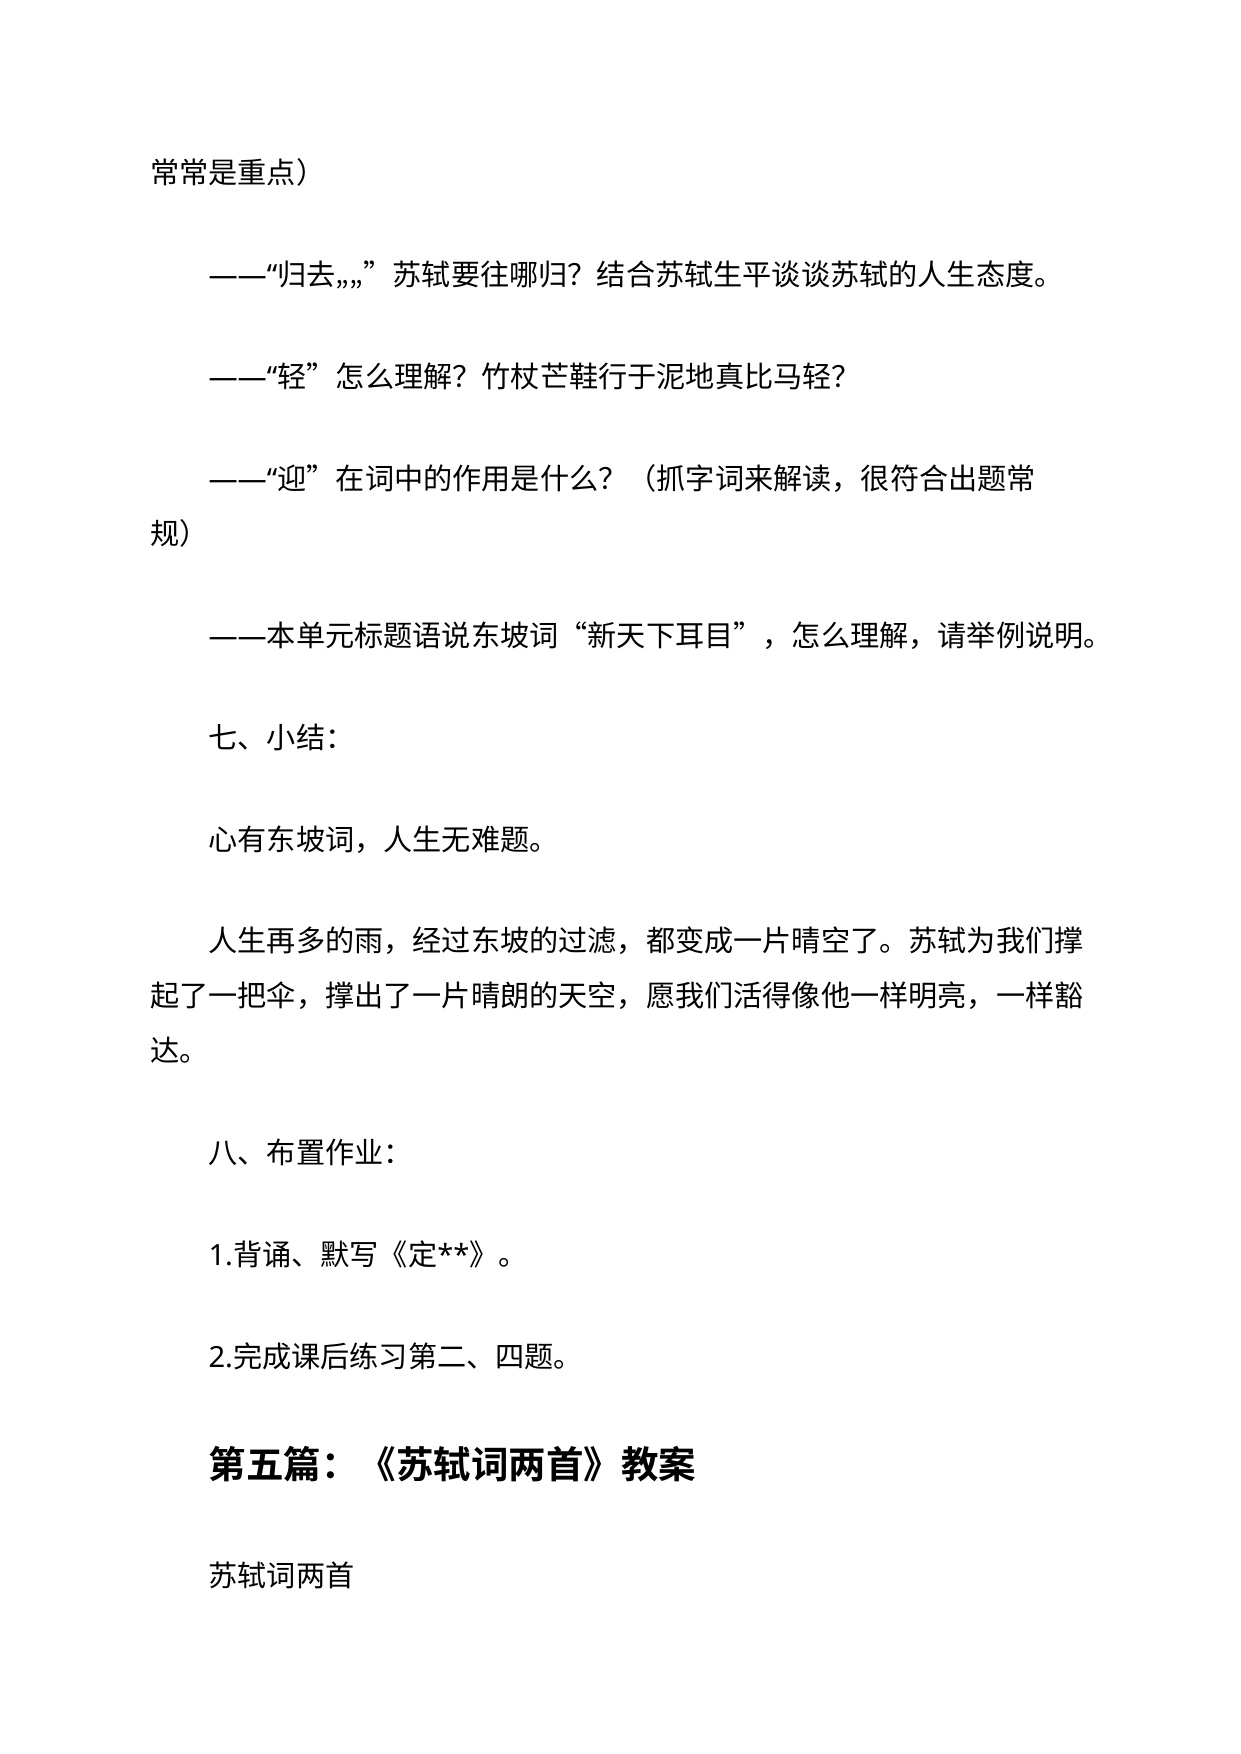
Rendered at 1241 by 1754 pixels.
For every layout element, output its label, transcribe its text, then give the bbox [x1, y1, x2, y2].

text 1.背诵、默写《定**》。 [150, 1231, 1090, 1274]
text 八、布置作业： [150, 1129, 1090, 1172]
text 2.完成课后练习第二、四题。 [150, 1333, 1090, 1376]
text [150, 150, 1090, 192]
text ——“轻”怎么理解？竹杖芒鞋行于泥地真比马轻？ [150, 354, 1090, 396]
text 心有东坡词，人生无难题。 [150, 816, 1090, 858]
text ——“迎”在词中的作用是什么？（抓字词来解读，很符合出题常规） [150, 456, 1090, 553]
text ——本单元标题语说东坡词“新天下耳目”，怎么理解，请举例说明。 [150, 612, 1090, 655]
text 苏轼词两首 [150, 1553, 1090, 1595]
text ——“归去„„”苏轼要往哪归？结合苏轼生平谈谈苏轼的人生态度。 [150, 252, 1090, 294]
text 七、小结： [150, 714, 1090, 757]
text 人生再多的雨，经过东坡的过滤，都变成一片晴空了。苏轼为我们撑起了一把伞，撑出了一片晴朗的天空，愿我们活得像他一样明亮，一样豁达。 [150, 918, 1090, 1070]
text 第五篇：《苏轼词两首》教案 [150, 1435, 1090, 1489]
